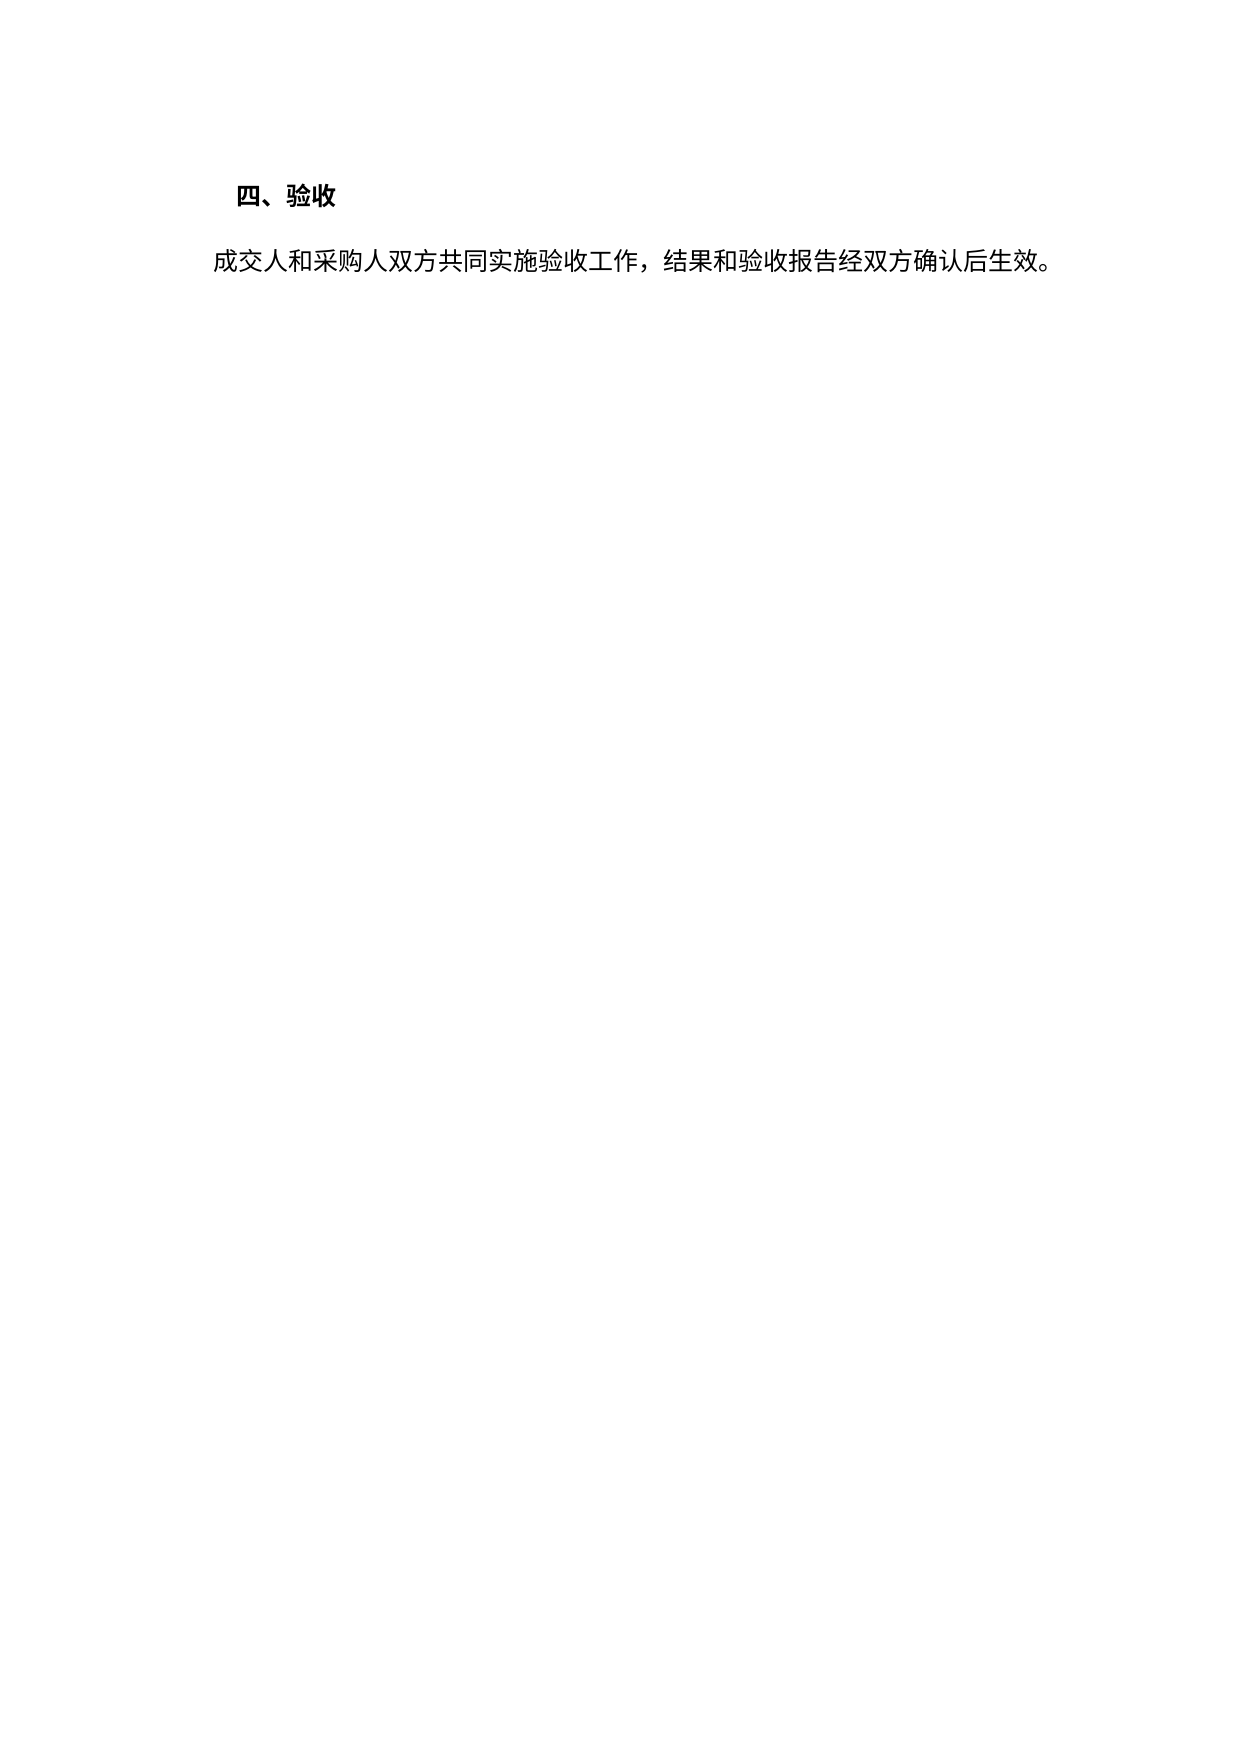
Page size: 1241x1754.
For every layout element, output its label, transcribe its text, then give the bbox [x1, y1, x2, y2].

text 成交人和采购人双方共同实施验收工作，结果和验收报告经双方确认后生效。 [187, 227, 1053, 292]
text 四、验收 [187, 162, 1053, 227]
